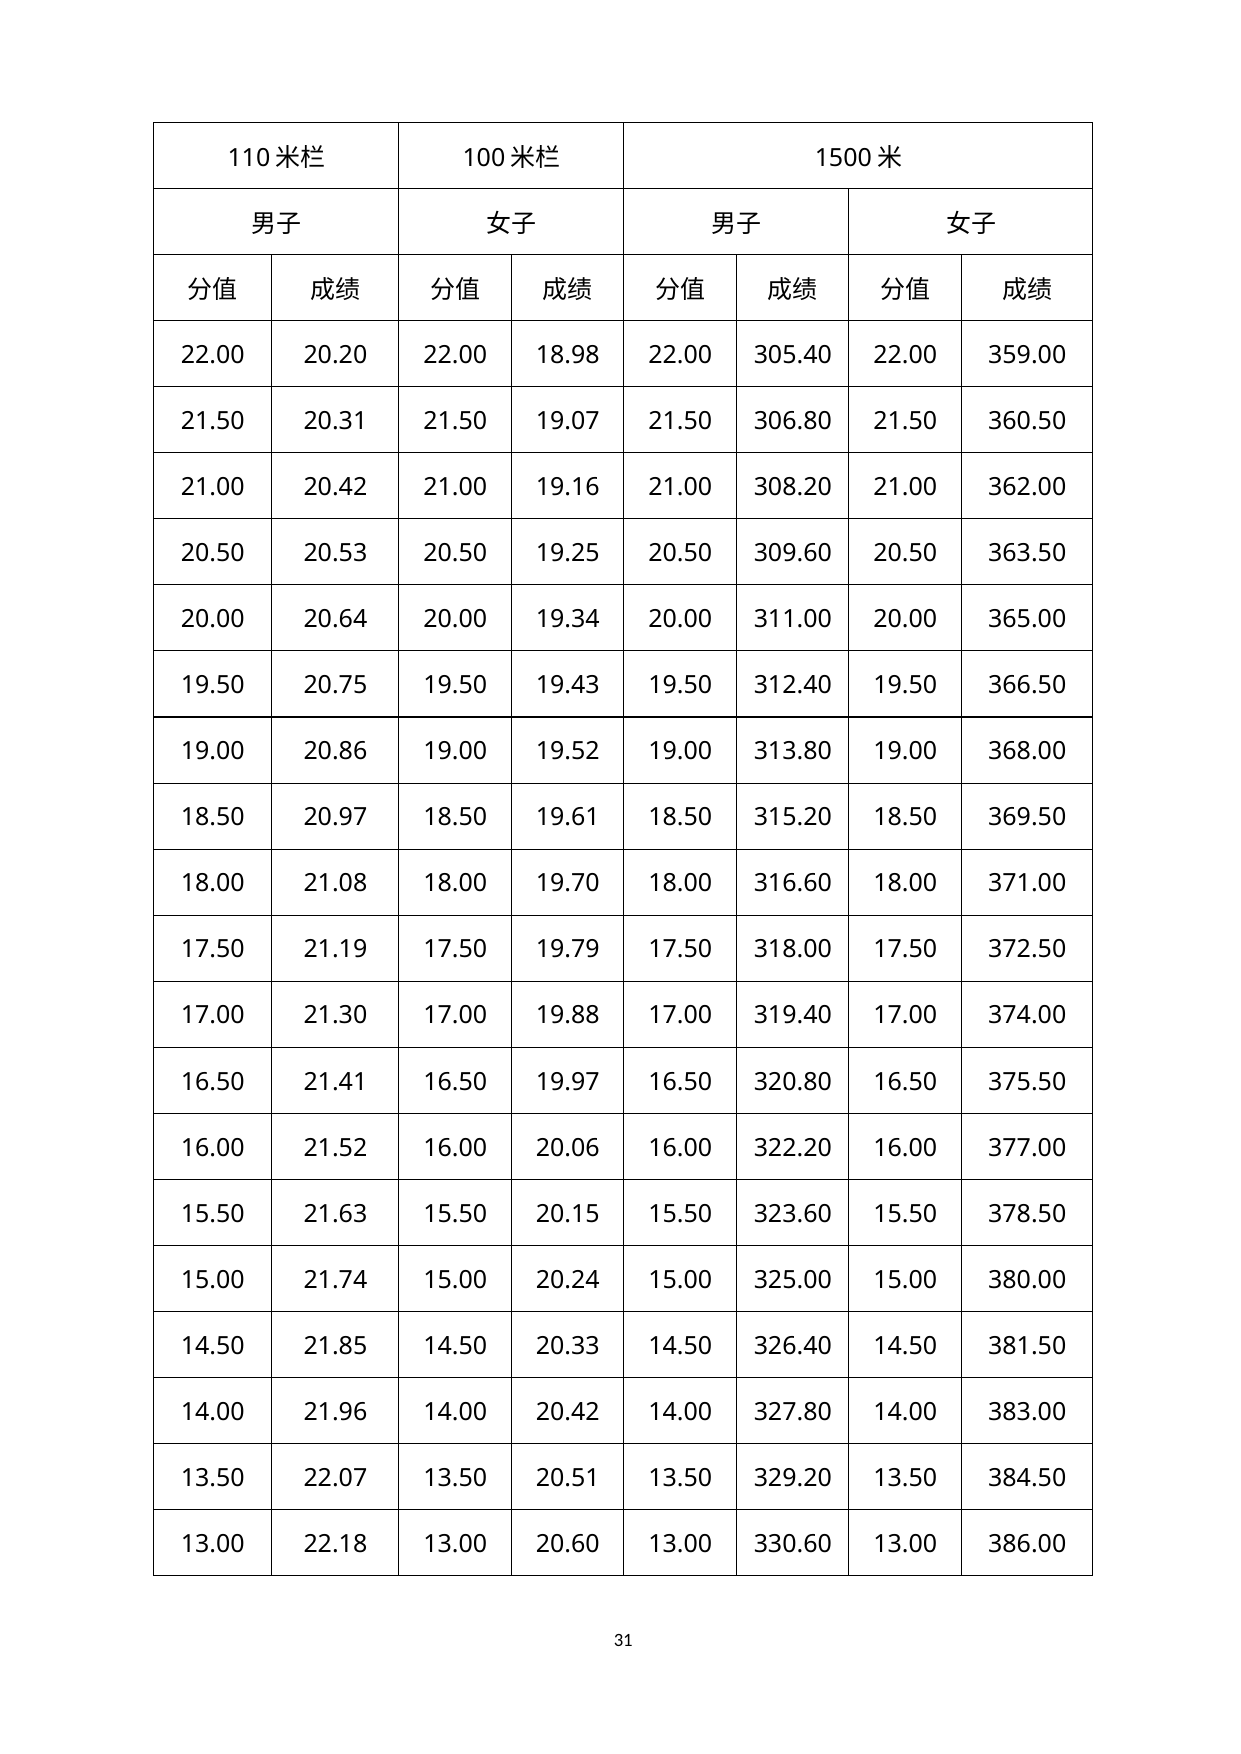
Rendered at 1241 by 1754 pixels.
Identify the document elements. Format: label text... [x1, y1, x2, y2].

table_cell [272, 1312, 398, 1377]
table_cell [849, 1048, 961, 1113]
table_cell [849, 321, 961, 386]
table_cell 成绩 [962, 255, 1092, 320]
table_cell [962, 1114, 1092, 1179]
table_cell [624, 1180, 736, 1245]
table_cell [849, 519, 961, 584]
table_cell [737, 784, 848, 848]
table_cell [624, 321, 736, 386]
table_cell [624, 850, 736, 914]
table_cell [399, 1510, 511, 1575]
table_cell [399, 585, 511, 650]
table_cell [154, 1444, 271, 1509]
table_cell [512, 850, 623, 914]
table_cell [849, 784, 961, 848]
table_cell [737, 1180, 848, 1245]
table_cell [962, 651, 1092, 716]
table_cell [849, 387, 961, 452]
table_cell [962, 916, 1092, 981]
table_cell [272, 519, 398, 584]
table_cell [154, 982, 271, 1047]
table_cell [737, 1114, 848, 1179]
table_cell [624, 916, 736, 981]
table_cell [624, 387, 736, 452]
table_cell 成绩 [272, 255, 398, 320]
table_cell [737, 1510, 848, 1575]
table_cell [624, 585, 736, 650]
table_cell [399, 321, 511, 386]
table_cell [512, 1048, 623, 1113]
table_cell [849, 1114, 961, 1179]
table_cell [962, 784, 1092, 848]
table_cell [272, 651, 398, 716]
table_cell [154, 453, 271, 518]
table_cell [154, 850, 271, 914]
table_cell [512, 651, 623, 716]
table_header 1500米 [624, 123, 1092, 188]
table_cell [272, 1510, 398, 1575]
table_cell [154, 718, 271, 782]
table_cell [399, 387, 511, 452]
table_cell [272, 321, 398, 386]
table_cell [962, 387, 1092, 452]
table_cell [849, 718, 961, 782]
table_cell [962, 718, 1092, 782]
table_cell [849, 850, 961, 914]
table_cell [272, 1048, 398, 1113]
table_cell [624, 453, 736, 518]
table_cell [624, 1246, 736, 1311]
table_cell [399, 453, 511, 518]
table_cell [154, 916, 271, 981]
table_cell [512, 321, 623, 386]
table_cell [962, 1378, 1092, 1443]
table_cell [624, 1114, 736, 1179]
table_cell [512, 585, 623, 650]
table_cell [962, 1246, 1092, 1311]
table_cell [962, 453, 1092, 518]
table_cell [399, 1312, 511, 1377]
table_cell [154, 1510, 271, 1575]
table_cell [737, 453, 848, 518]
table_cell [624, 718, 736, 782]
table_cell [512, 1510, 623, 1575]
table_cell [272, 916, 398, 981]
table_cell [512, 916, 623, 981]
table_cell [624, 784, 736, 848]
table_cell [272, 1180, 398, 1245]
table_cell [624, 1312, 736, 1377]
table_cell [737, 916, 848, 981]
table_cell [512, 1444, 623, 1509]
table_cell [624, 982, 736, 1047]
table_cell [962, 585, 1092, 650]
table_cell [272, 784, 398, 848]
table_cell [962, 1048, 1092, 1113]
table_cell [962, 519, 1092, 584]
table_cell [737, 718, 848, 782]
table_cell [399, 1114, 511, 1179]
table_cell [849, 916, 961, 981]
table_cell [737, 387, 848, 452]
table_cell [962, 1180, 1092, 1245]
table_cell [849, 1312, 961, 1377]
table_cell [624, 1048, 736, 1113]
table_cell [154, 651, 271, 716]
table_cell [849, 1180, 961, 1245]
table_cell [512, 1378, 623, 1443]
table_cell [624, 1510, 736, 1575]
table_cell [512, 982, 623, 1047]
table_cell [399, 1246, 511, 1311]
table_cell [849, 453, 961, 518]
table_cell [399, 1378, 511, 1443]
table_cell 成绩 [737, 255, 848, 320]
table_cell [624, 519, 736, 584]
table_cell 成绩 [512, 255, 623, 320]
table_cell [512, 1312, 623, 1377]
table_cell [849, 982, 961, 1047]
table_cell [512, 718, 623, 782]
table_cell 女子 [849, 189, 1092, 254]
table_cell 男子 [624, 189, 848, 254]
table_cell 分值 [399, 255, 511, 320]
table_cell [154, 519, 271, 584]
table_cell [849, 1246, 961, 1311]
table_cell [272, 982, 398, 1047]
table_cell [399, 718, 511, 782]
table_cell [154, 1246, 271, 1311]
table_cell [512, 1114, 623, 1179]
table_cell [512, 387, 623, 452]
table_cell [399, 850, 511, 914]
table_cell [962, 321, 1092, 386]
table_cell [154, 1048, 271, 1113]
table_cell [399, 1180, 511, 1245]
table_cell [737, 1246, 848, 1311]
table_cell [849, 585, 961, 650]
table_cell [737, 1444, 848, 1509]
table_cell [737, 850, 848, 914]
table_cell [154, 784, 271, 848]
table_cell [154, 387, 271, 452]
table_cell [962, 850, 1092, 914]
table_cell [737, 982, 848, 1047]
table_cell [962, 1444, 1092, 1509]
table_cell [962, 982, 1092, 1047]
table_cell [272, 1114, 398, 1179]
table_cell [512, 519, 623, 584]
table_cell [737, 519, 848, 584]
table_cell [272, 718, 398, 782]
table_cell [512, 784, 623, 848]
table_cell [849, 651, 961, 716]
table_cell 男子 [154, 189, 398, 254]
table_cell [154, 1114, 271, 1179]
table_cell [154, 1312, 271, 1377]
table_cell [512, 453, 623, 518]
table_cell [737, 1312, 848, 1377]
table_cell 分值 [849, 255, 961, 320]
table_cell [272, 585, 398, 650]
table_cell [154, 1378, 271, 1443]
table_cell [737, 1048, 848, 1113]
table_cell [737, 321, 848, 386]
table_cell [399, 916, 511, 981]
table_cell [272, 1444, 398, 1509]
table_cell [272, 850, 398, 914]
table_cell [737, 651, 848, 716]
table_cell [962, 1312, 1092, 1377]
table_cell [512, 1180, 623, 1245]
table_header 110米栏 [154, 123, 398, 188]
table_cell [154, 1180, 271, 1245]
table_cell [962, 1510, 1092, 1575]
table_cell 分值 [154, 255, 271, 320]
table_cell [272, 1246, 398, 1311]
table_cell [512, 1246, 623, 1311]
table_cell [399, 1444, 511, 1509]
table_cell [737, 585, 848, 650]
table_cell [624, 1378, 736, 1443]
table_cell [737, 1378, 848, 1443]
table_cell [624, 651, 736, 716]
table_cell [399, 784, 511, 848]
table_cell 女子 [399, 189, 623, 254]
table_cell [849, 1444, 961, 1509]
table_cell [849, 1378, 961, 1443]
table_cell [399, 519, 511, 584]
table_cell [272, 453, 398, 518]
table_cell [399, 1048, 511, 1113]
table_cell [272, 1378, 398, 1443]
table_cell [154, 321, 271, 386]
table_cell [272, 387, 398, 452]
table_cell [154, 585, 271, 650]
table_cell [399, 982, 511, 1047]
table_cell 分值 [624, 255, 736, 320]
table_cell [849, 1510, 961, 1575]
table_header 100米栏 [399, 123, 623, 188]
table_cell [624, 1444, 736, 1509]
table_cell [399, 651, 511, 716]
